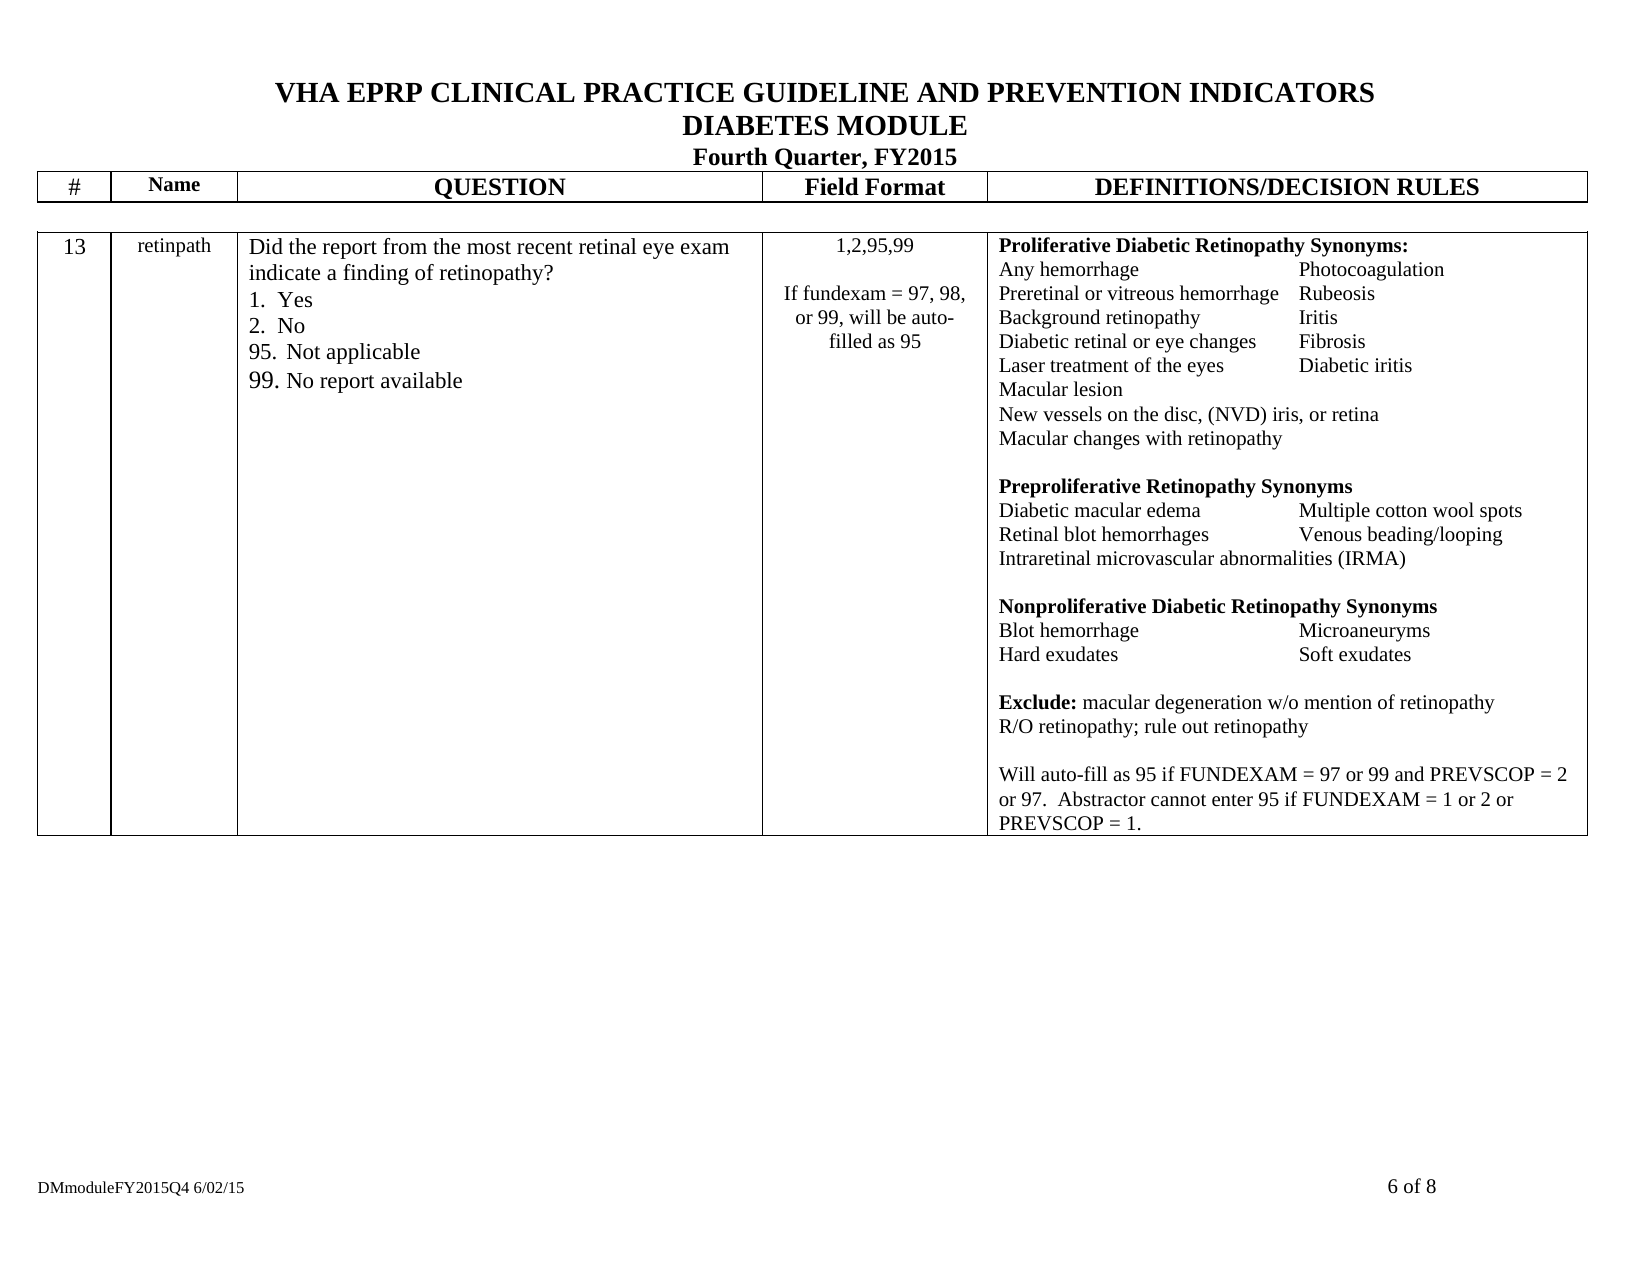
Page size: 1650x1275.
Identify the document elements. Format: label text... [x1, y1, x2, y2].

table_cell Did the report from the most recent retinal eye exam indicate a finding of retinopathy? 1. Yes 2. No Not applicable No report available [238, 233, 762, 834]
table_cell Proliferative Diabetic Retinopathy Synonyms: Any hemorrhage Photocoagulation Preretinal or vitreous hemorrhage Rubeosis Background retinopathy Iritis Diabetic retinal or eye changes Fibrosis Laser treatment of the eyes Diabetic iritis Macular lesion New vessels on the disc, (NVD) iris, or retina Macular changes with retinopathy Preproliferative Retinopathy Synonyms Diabetic macular edema Multiple cotton wool spots Retinal blot hemorrhages Venous beading/looping Intraretinal microvascular abnormalities (IRMA) Nonproliferative Diabetic Retinopathy Synonyms Blot hemorrhage Microaneuryms Hard exudates Soft exudates Exclude: macular degeneration w/o mention of retinopathy R/O retinopathy; rule out retinopathy Will auto-fill as 95 if FUNDEXAM = 97 or 99 and PREVSCOP = 2 or 97. Abstractor cannot enter 95 if FUNDEXAM = 1 or 2 or PREVSCOP = 1. [988, 233, 1587, 834]
table_cell 13 [38, 233, 110, 834]
table_cell retinpath [112, 233, 237, 834]
table_cell 1,2,95,99 If fundexam = 97, 98, or 99, will be auto-filled as 95 [763, 233, 987, 834]
